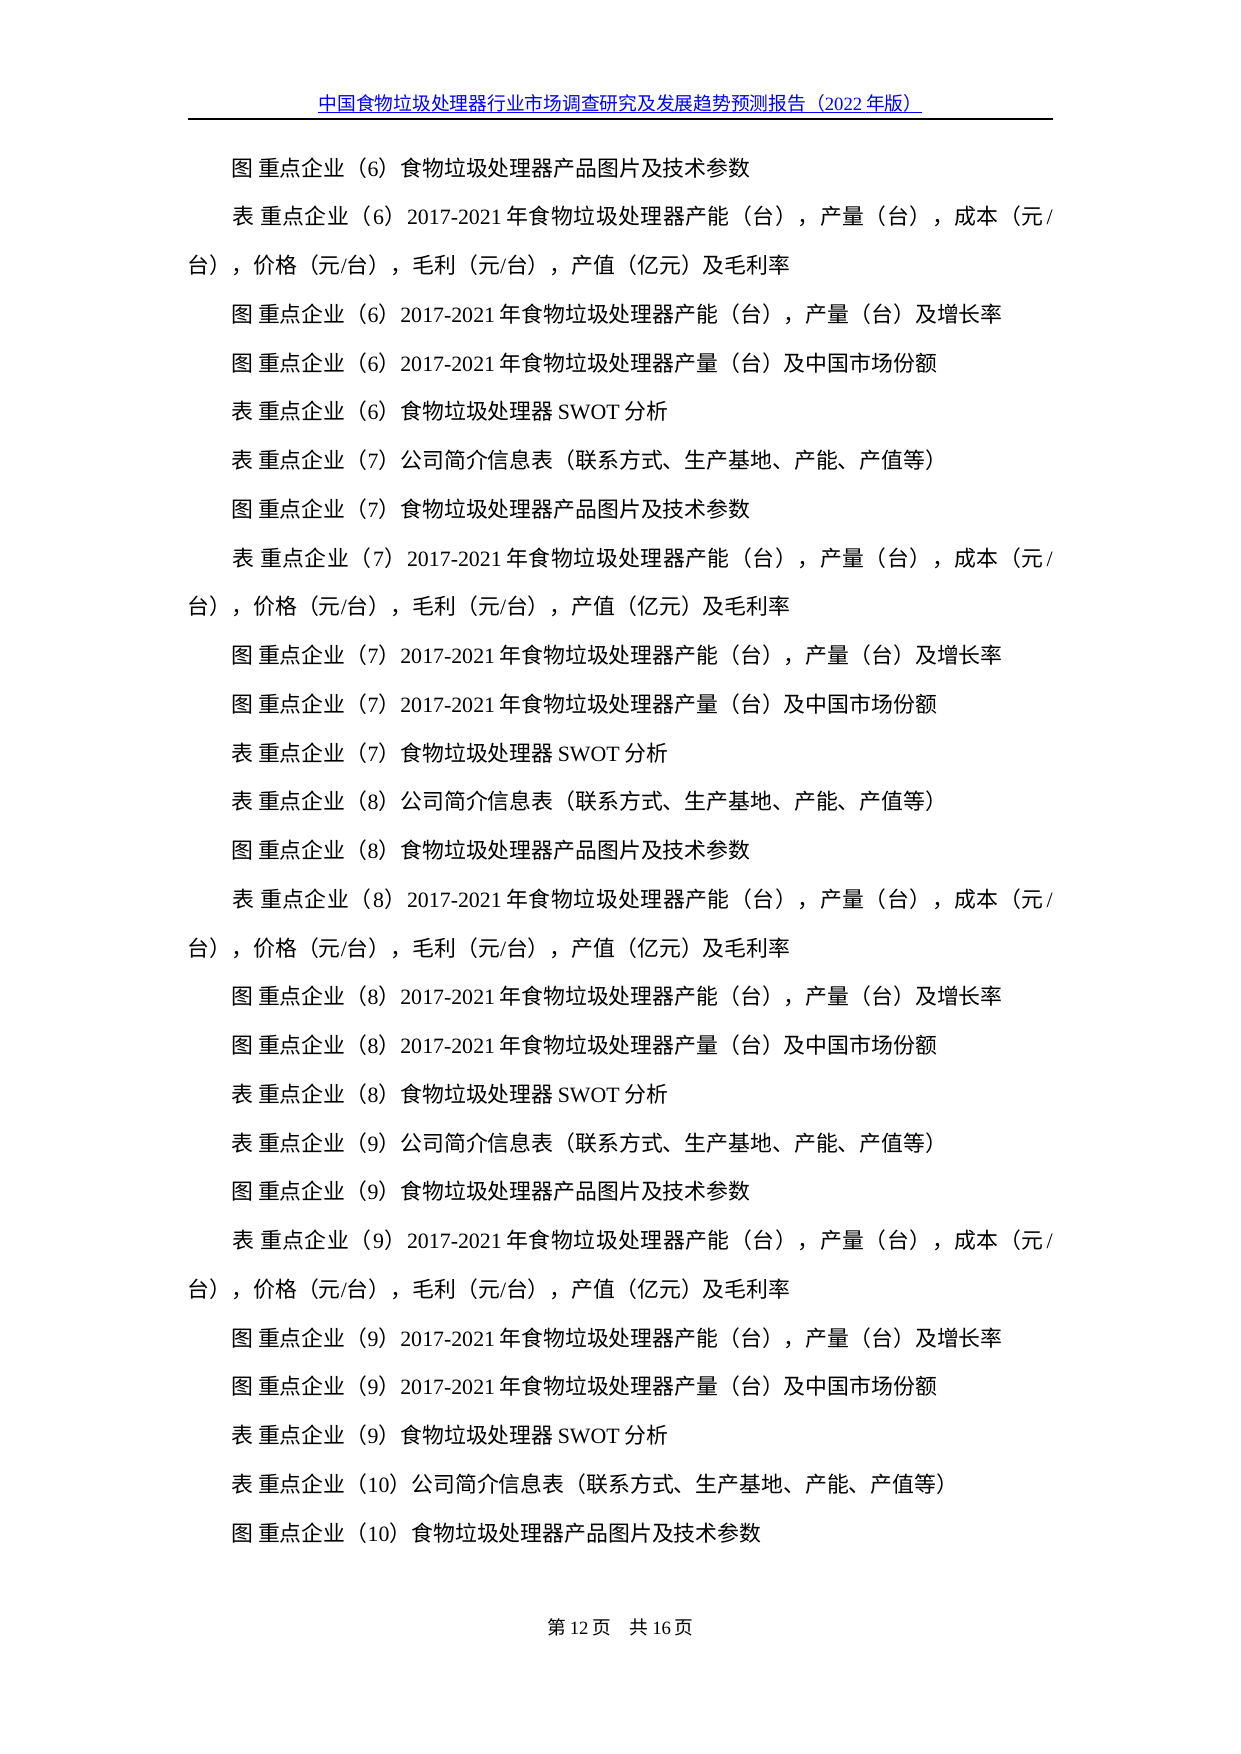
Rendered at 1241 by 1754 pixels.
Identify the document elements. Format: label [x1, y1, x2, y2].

text [187, 150, 1053, 1548]
